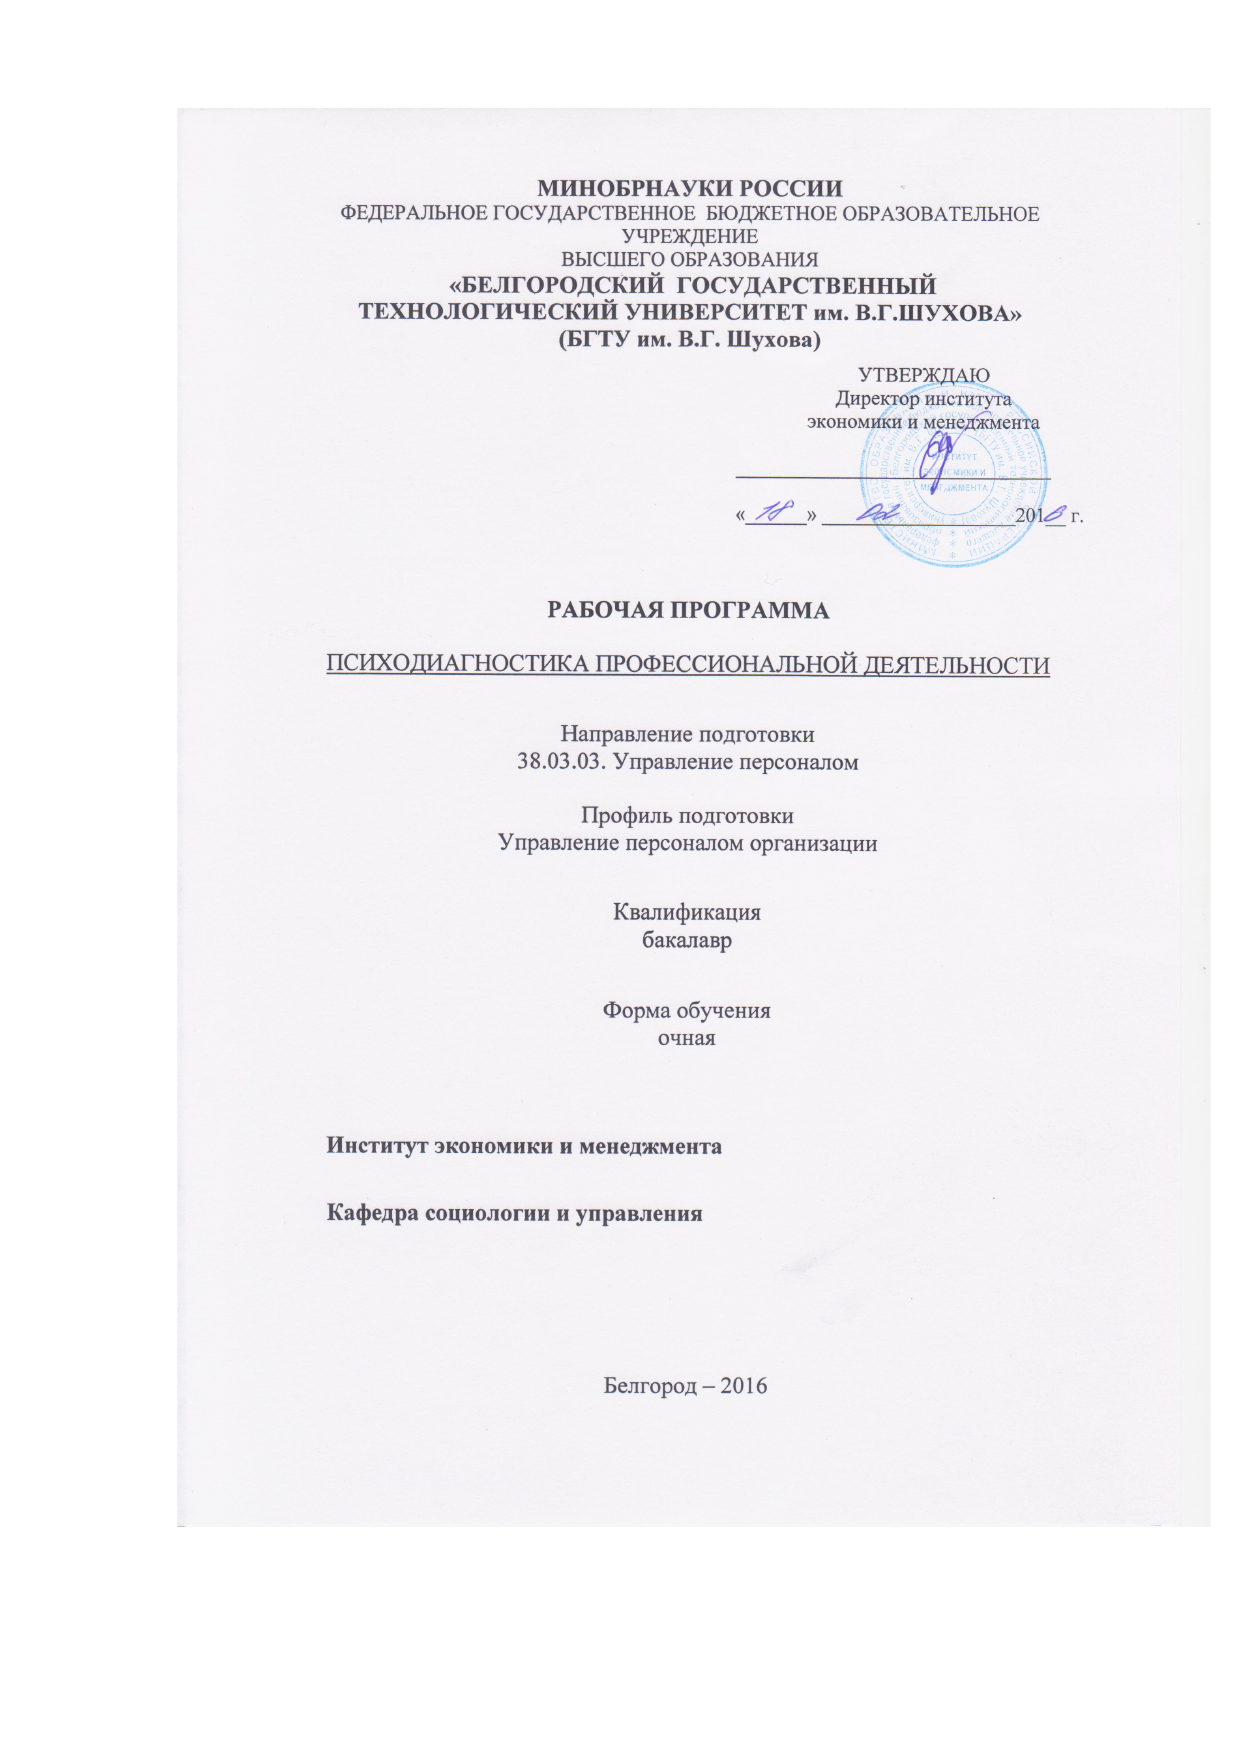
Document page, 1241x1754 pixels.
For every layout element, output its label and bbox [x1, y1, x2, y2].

picture [177, 108, 1211, 1527]
